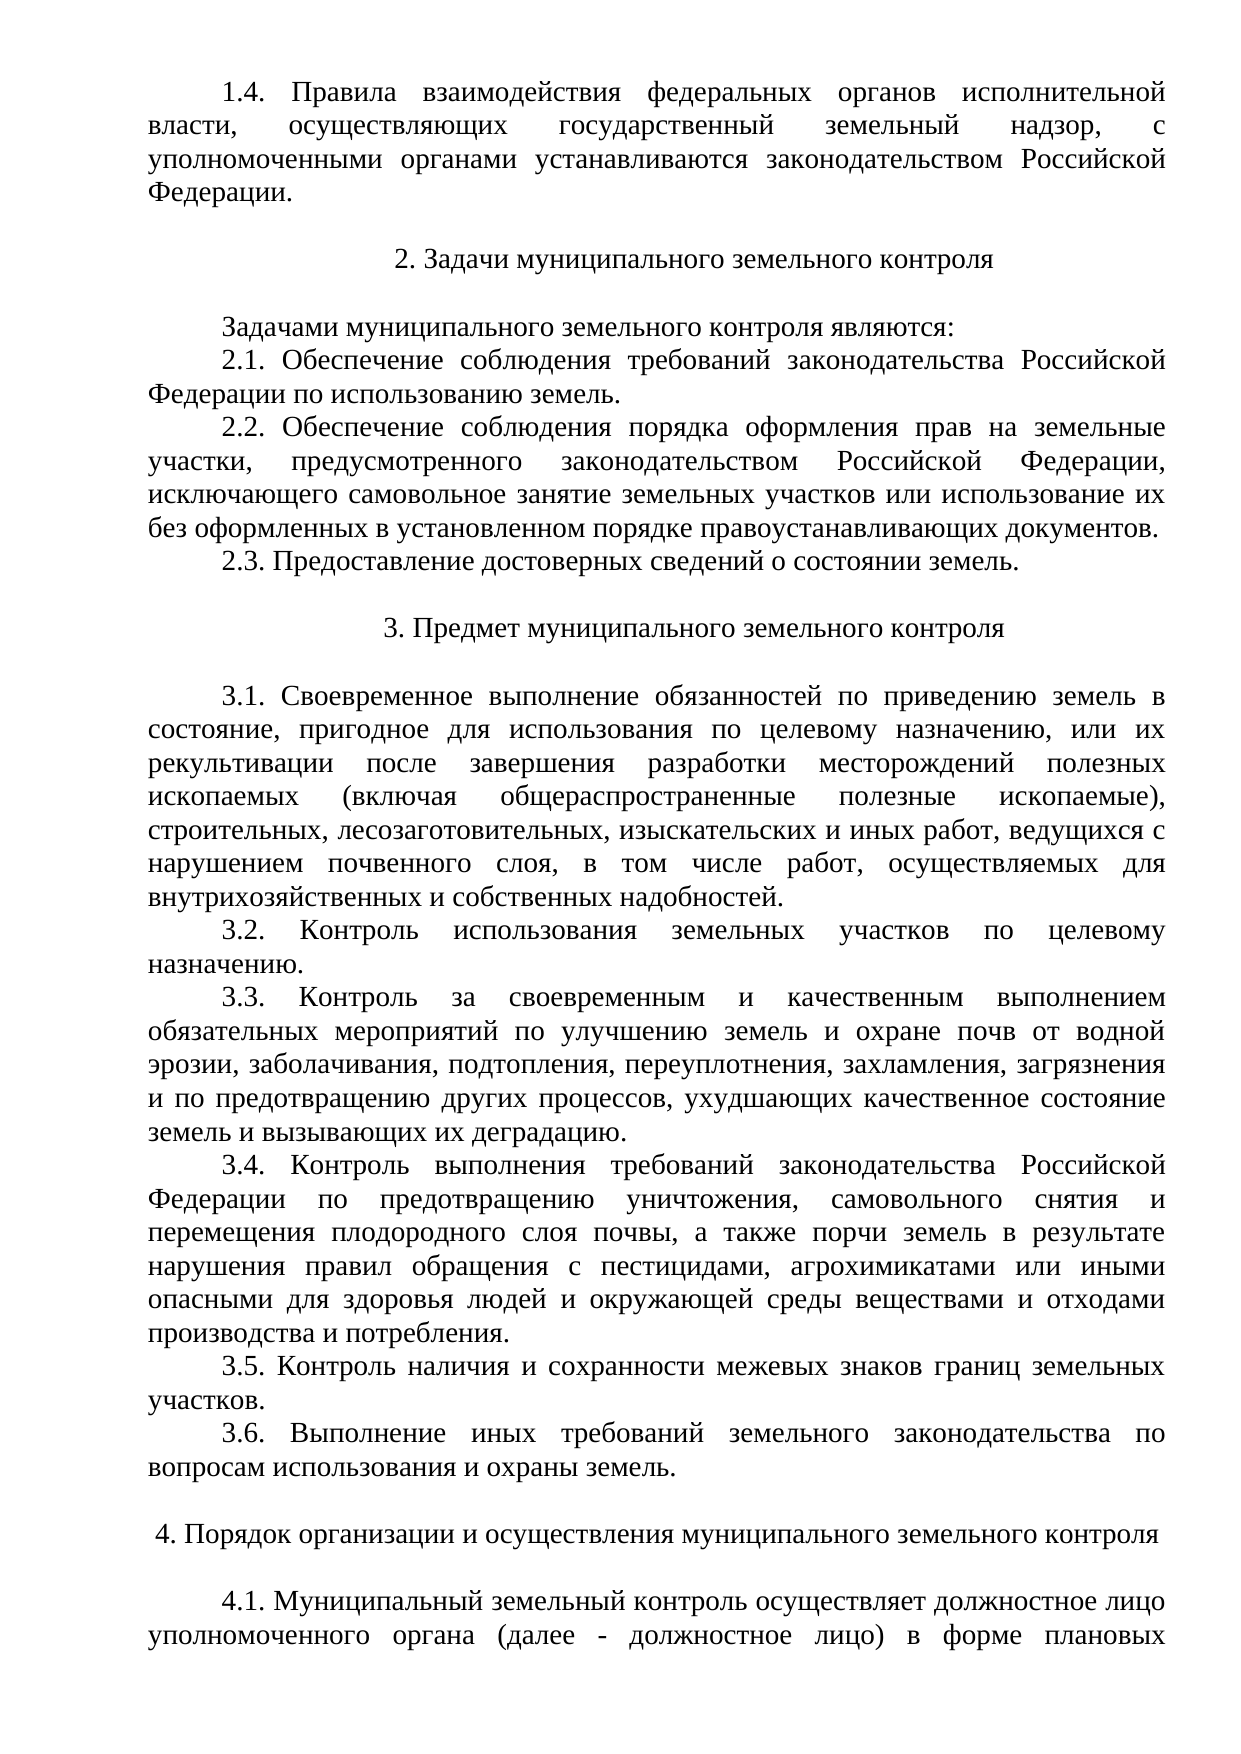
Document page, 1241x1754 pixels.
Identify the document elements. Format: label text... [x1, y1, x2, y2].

text 1.4. Правила взаимодействия федеральных органов исполнительной власти, осуществляющих государственный земельный надзор, с уполномоченными органами устанавливаются законодательством Российской Федерации. [148, 74, 1167, 208]
text 2. Задачи муниципального земельного контроля [148, 242, 1167, 275]
text 3.4. Контроль выполнения требований законодательства Российской Федерации по предотвращению уничтожения, самовольного снятия и перемещения плодородного слоя почвы, а также порчи земель в результате нарушения правил обращения с пестицидами, агрохимикатами или иными опасными для здоровья людей и окружающей среды веществами и отходами производства и потребления. [148, 1147, 1167, 1348]
text 2.3. Предоставление достоверных сведений о состоянии земель. [148, 543, 1167, 577]
text 2.2. Обеспечение соблюдения порядка оформления прав на земельные участки, предусмотренного законодательством Российской Федерации, исключающего самовольное занятие земельных участков или использование их без оформленных в установленном порядке правоустанавливающих документов. [148, 409, 1167, 543]
text 3.5. Контроль наличия и сохранности межевых знаков границ земельных участков. [148, 1348, 1167, 1416]
text 3.6. Выполнение иных требований земельного законодательства по вопросам использования и охраны земель. [148, 1416, 1167, 1483]
text 2.1. Обеспечение соблюдения требований законодательства Российской Федерации по использованию земель. [148, 342, 1167, 409]
text 4. Порядок организации и осуществления муниципального земельного контроля [148, 1516, 1167, 1550]
text Задачами муниципального земельного контроля являются: [148, 309, 1167, 342]
text 3.3. Контроль за своевременным и качественным выполнением обязательных мероприятий по улучшению земель и охране почв от водной эрозии, заболачивания, подтопления, переуплотнения, захламления, загрязнения и по предотвращению других процессов, ухудшающих качественное состояние земель и вызывающих их деградацию. [148, 979, 1167, 1147]
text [148, 1583, 1167, 1650]
text 3. Предмет муниципального земельного контроля [148, 611, 1167, 644]
text 3.1. Своевременное выполнение обязанностей по приведению земель в состояние, пригодное для использования по целевому назначению, или их рекультивации после завершения разработки месторождений полезных ископаемых (включая общераспространенные полезные ископаемые), строительных, лесозаготовительных, изыскательских и иных работ, ведущихся с нарушением почвенного слоя, в том числе работ, осуществляемых для внутрихозяйственных и собственных надобностей. [148, 678, 1167, 912]
text 3.2. Контроль использования земельных участков по целевому назначению. [148, 912, 1167, 979]
